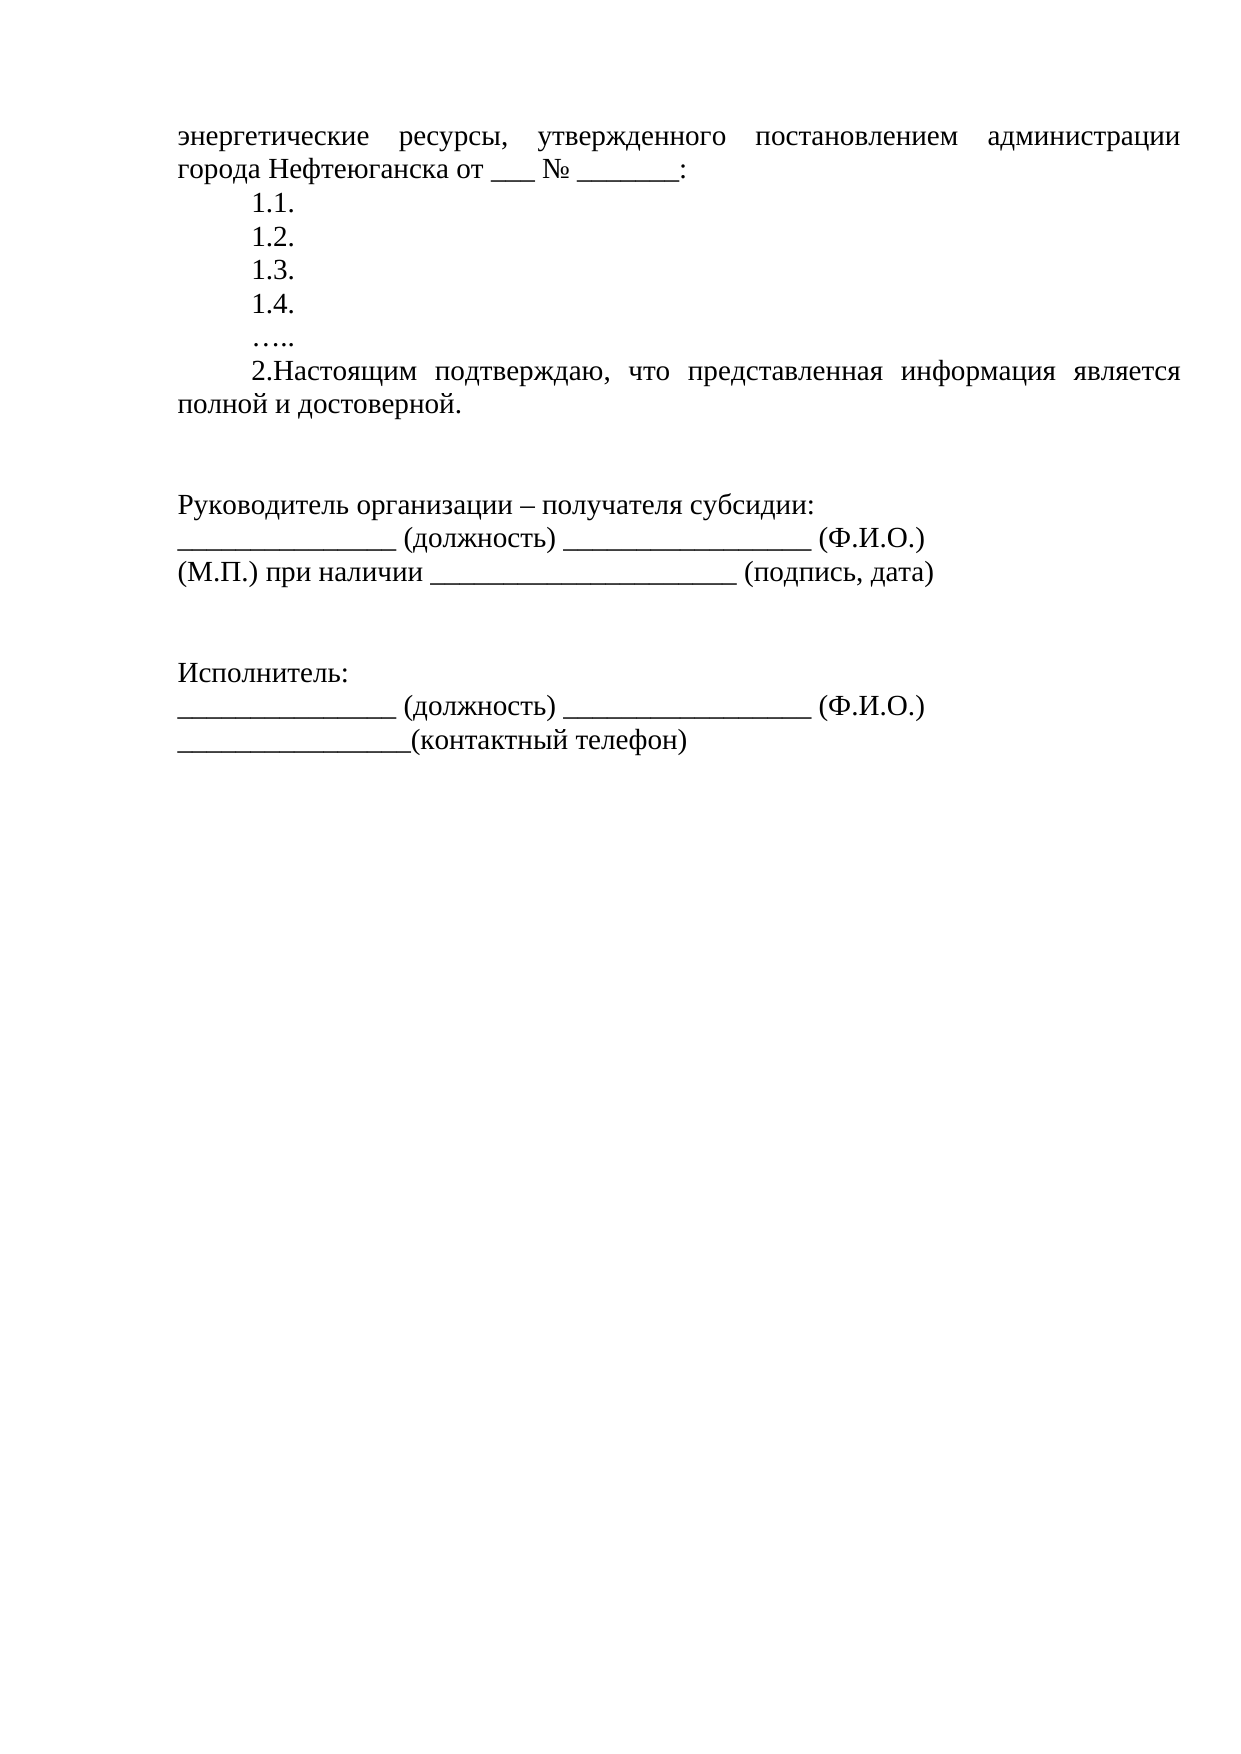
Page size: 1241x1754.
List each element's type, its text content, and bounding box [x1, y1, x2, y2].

text ….. [177, 319, 1181, 353]
text ________________(контактный телефон) [177, 722, 1181, 755]
text 1.3. [177, 252, 1181, 286]
text Исполнитель: [177, 655, 1181, 688]
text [177, 118, 1181, 185]
text (М.П.) при наличии _____________________ (подпись, дата) [177, 554, 1181, 588]
text 2.Настоящим подтверждаю, что представленная информация является полной и достоверной. [177, 353, 1181, 420]
text 1.2. [177, 219, 1181, 252]
text Руководитель организации – получателя субсидии: [177, 487, 1181, 521]
text _______________ (должность) _________________ (Ф.И.О.) [177, 688, 1181, 722]
text _______________ (должность) _________________ (Ф.И.О.) [177, 521, 1181, 554]
text 1.1. [177, 185, 1181, 219]
text 1.4. [177, 286, 1181, 319]
